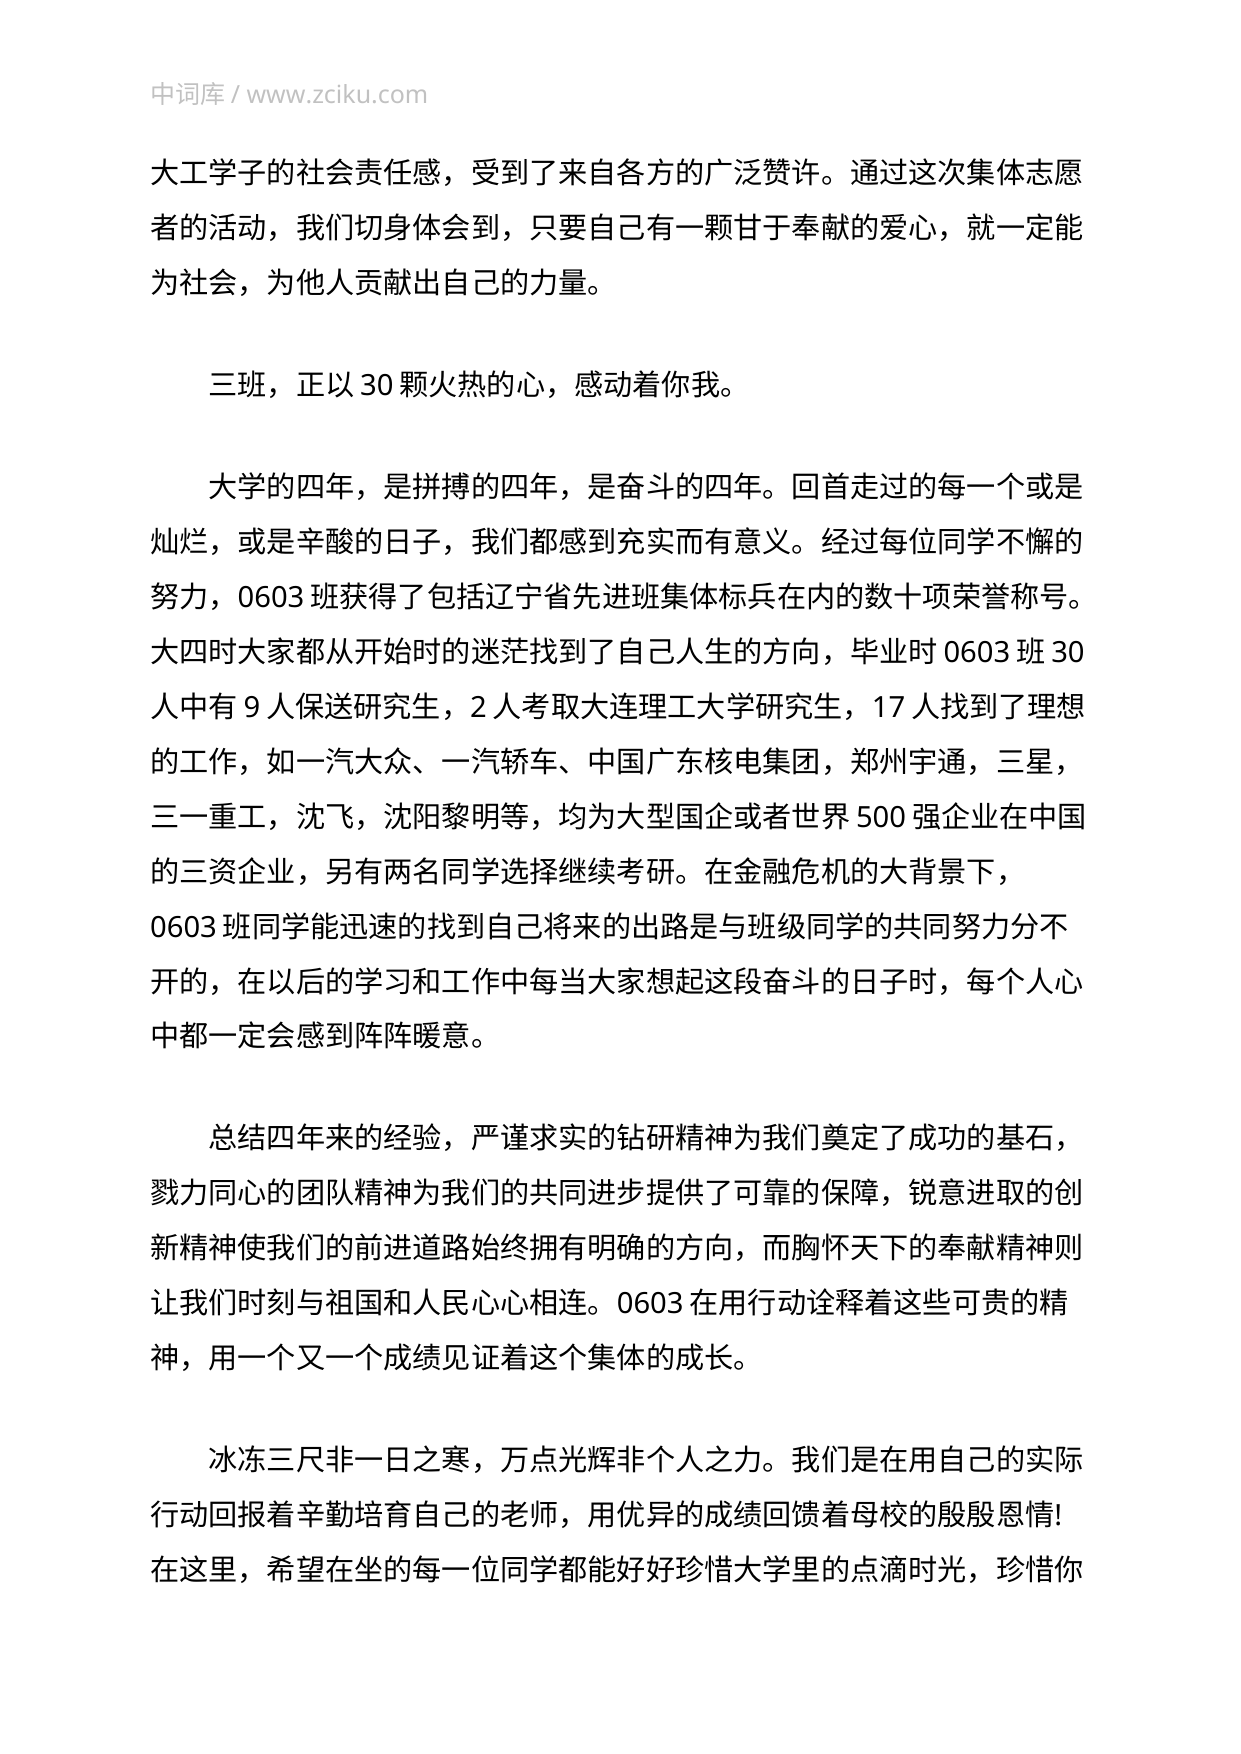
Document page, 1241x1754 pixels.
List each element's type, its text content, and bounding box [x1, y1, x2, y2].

text 大学的四年，是拼搏的四年，是奋斗的四年。回首走过的每一个或是灿烂，或是辛酸的日子，我们都感到充实而有意义。经过每位同学不懈的努力，0603班获得了包括辽宁省先进班集体标兵在内的数十项荣誉称号。大四时大家都从开始时的迷茫找到了自己人生的方向，毕业时0603班30人中有9人保送研究生，2人考取大连理工大学研究生，17人找到了理想的工作，如一汽大众、一汽轿车、中国广东核电集团，郑州宇通，三星，三一重工，沈飞，沈阳黎明等，均为大型国企或者世界500强企业在中国的三资企业，另有两名同学选择继续考研。在金融危机的大背景下，0603班同学能迅速的找到自己将来的出路是与班级同学的共同努力分不开的，在以后的学习和工作中每当大家想起这段奋斗的日子时，每个人心中都一定会感到阵阵暖意。 [150, 463, 1090, 1055]
text 三班，正以30颗火热的心，感动着你我。 [150, 362, 1090, 404]
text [150, 150, 1090, 302]
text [150, 1436, 1090, 1588]
text 总结四年来的经验，严谨求实的钻研精神为我们奠定了成功的基石，戮力同心的团队精神为我们的共同进步提供了可靠的保障，锐意进取的创新精神使我们的前进道路始终拥有明确的方向，而胸怀天下的奉献精神则让我们时刻与祖国和人民心心相连。0603在用行动诠释着这些可贵的精神，用一个又一个成绩见证着这个集体的成长。 [150, 1115, 1090, 1377]
